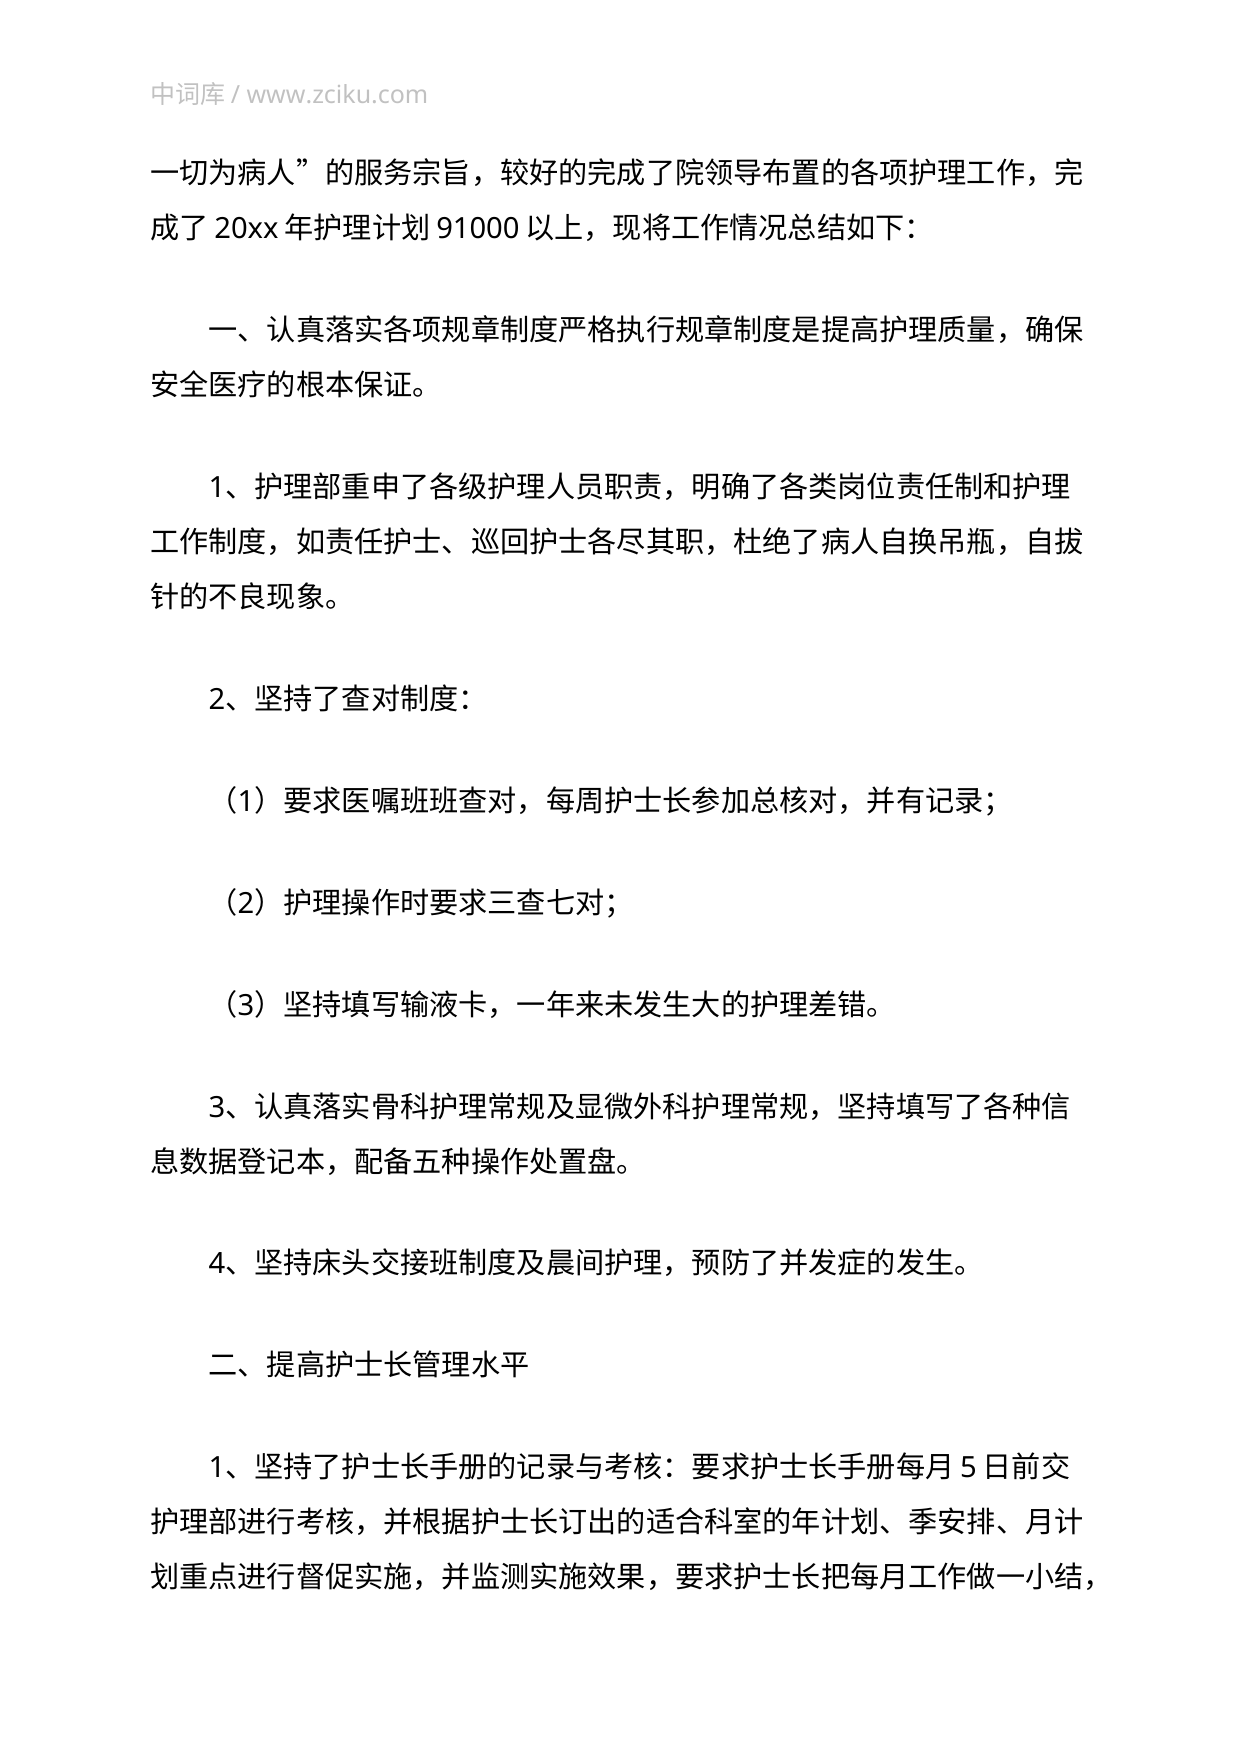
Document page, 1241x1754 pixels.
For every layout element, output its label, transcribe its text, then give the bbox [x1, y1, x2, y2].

text （1）要求医嘱班班查对，每周护士长参加总核对，并有记录； [150, 777, 1090, 819]
text 3、认真落实骨科护理常规及显微外科护理常规，坚持填写了各种信息数据登记本，配备五种操作处置盘。 [150, 1083, 1090, 1180]
text 二、提高护士长管理水平 [150, 1342, 1090, 1384]
text （2）护理操作时要求三查七对； [150, 879, 1090, 922]
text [150, 150, 1090, 247]
text 一、认真落实各项规章制度严格执行规章制度是提高护理质量，确保安全医疗的根本保证。 [150, 307, 1090, 404]
text 4、坚持床头交接班制度及晨间护理，预防了并发症的发生。 [150, 1240, 1090, 1282]
text 2、坚持了查对制度： [150, 675, 1090, 718]
text （3）坚持填写输液卡，一年来未发生大的护理差错。 [150, 981, 1090, 1023]
text 1、护理部重申了各级护理人员职责，明确了各类岗位责任制和护理工作制度，如责任护士、巡回护士各尽其职，杜绝了病人自换吊瓶，自拔针的不良现象。 [150, 463, 1090, 616]
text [150, 1444, 1090, 1596]
